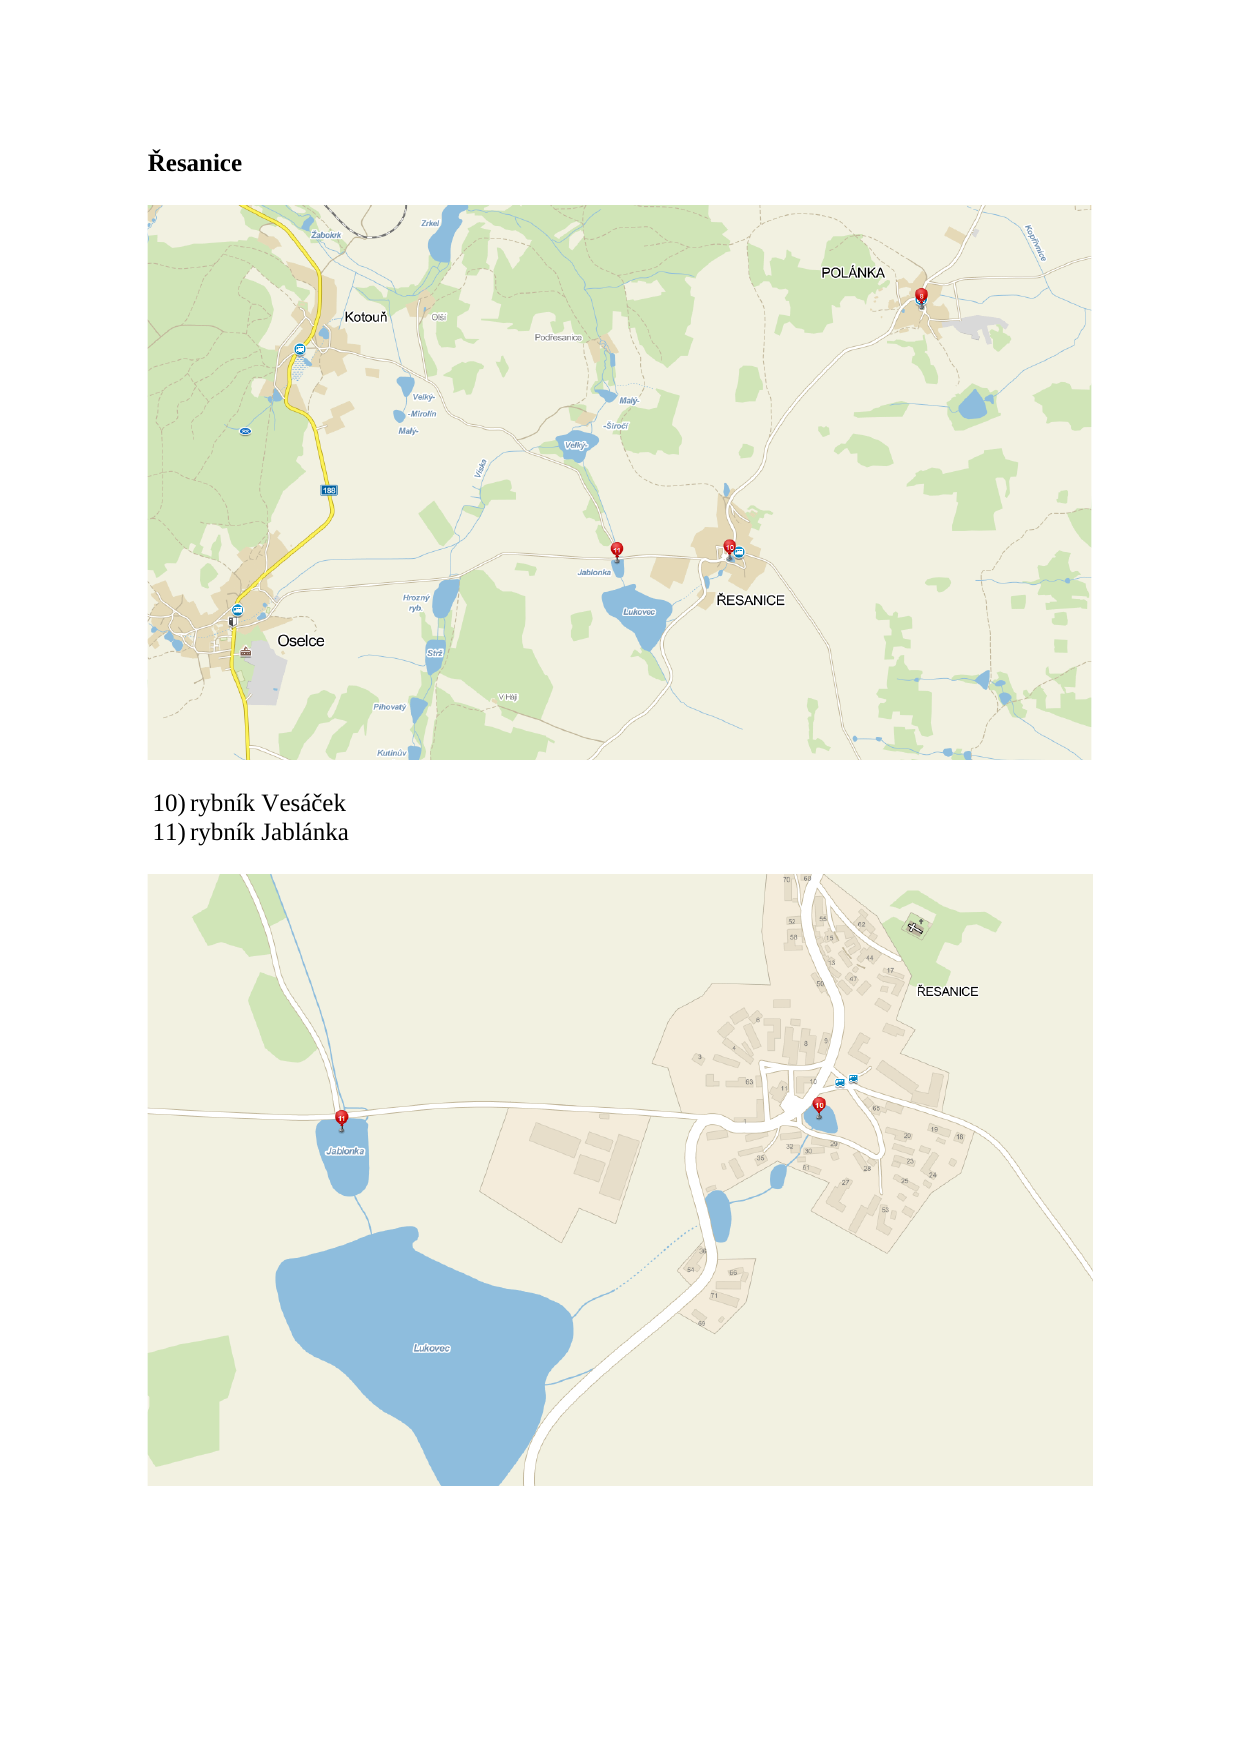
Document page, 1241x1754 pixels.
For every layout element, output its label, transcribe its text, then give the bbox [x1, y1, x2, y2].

list rybník Jablánka [152, 817, 1093, 846]
text Řesanice [148, 148, 1093, 176]
list rybník Vesáček [152, 788, 1093, 817]
picture [147, 205, 1092, 760]
picture [147, 874, 1093, 1486]
